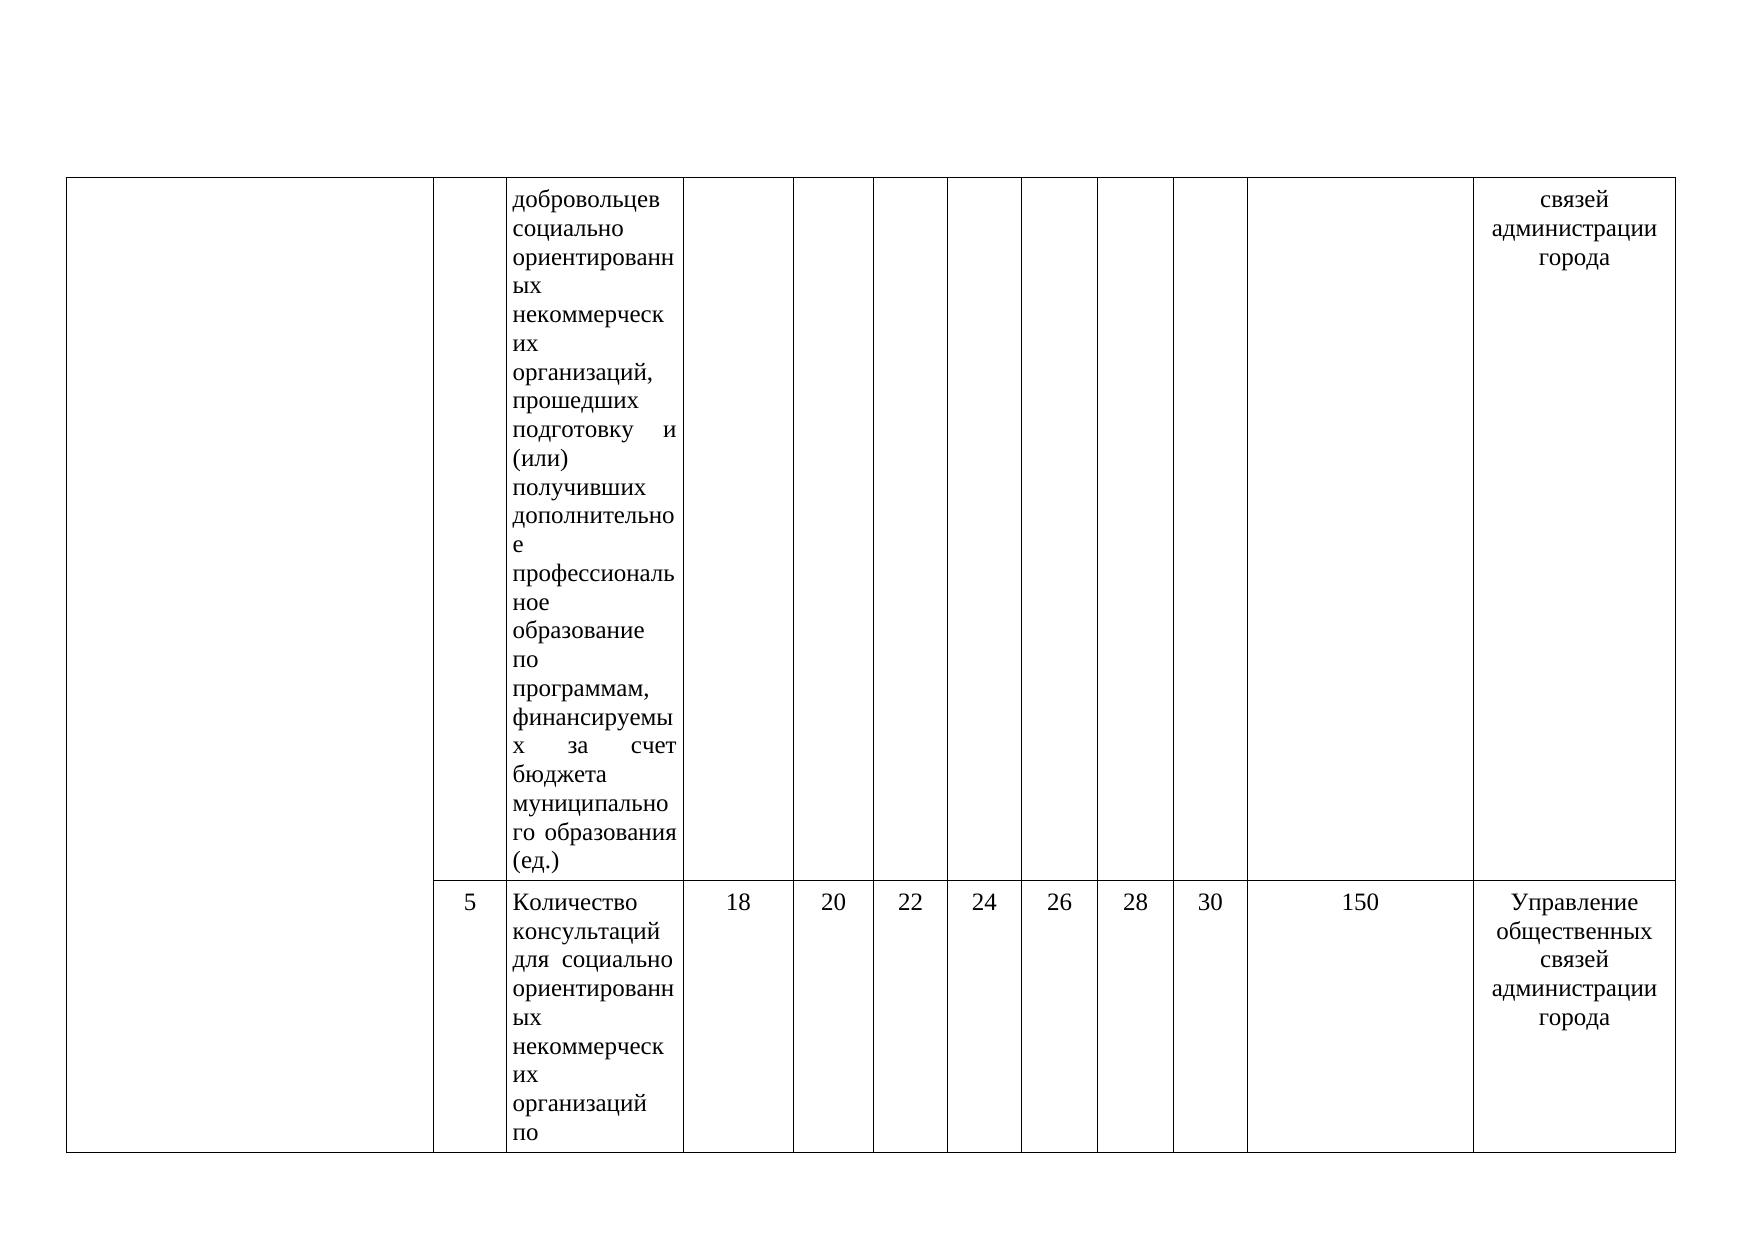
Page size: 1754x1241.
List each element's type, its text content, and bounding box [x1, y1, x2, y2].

table_cell 4 [434, 178, 506, 880]
table_cell 20 [794, 881, 873, 1152]
table_cell 150 [1248, 881, 1473, 1152]
table_cell 0 [684, 178, 793, 880]
table_cell 18 [684, 881, 793, 1152]
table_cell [507, 178, 683, 880]
table_cell 24 [948, 881, 1021, 1152]
table_cell 2 [874, 178, 947, 880]
table_cell 2 [1174, 178, 1247, 880]
table_cell 2 [1098, 178, 1173, 880]
table_cell 2 [1248, 178, 1473, 880]
table_cell 2 [1022, 178, 1097, 880]
table_cell 2 [948, 178, 1021, 880]
table_cell 30 [1174, 881, 1247, 1152]
table_cell 22 [874, 881, 947, 1152]
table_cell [1474, 178, 1675, 880]
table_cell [507, 881, 683, 1152]
table_cell 28 [1098, 881, 1173, 1152]
table_cell 5 [434, 881, 506, 1152]
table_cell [1474, 881, 1675, 1152]
table_cell 1 [794, 178, 873, 880]
table_cell 26 [1022, 881, 1097, 1152]
